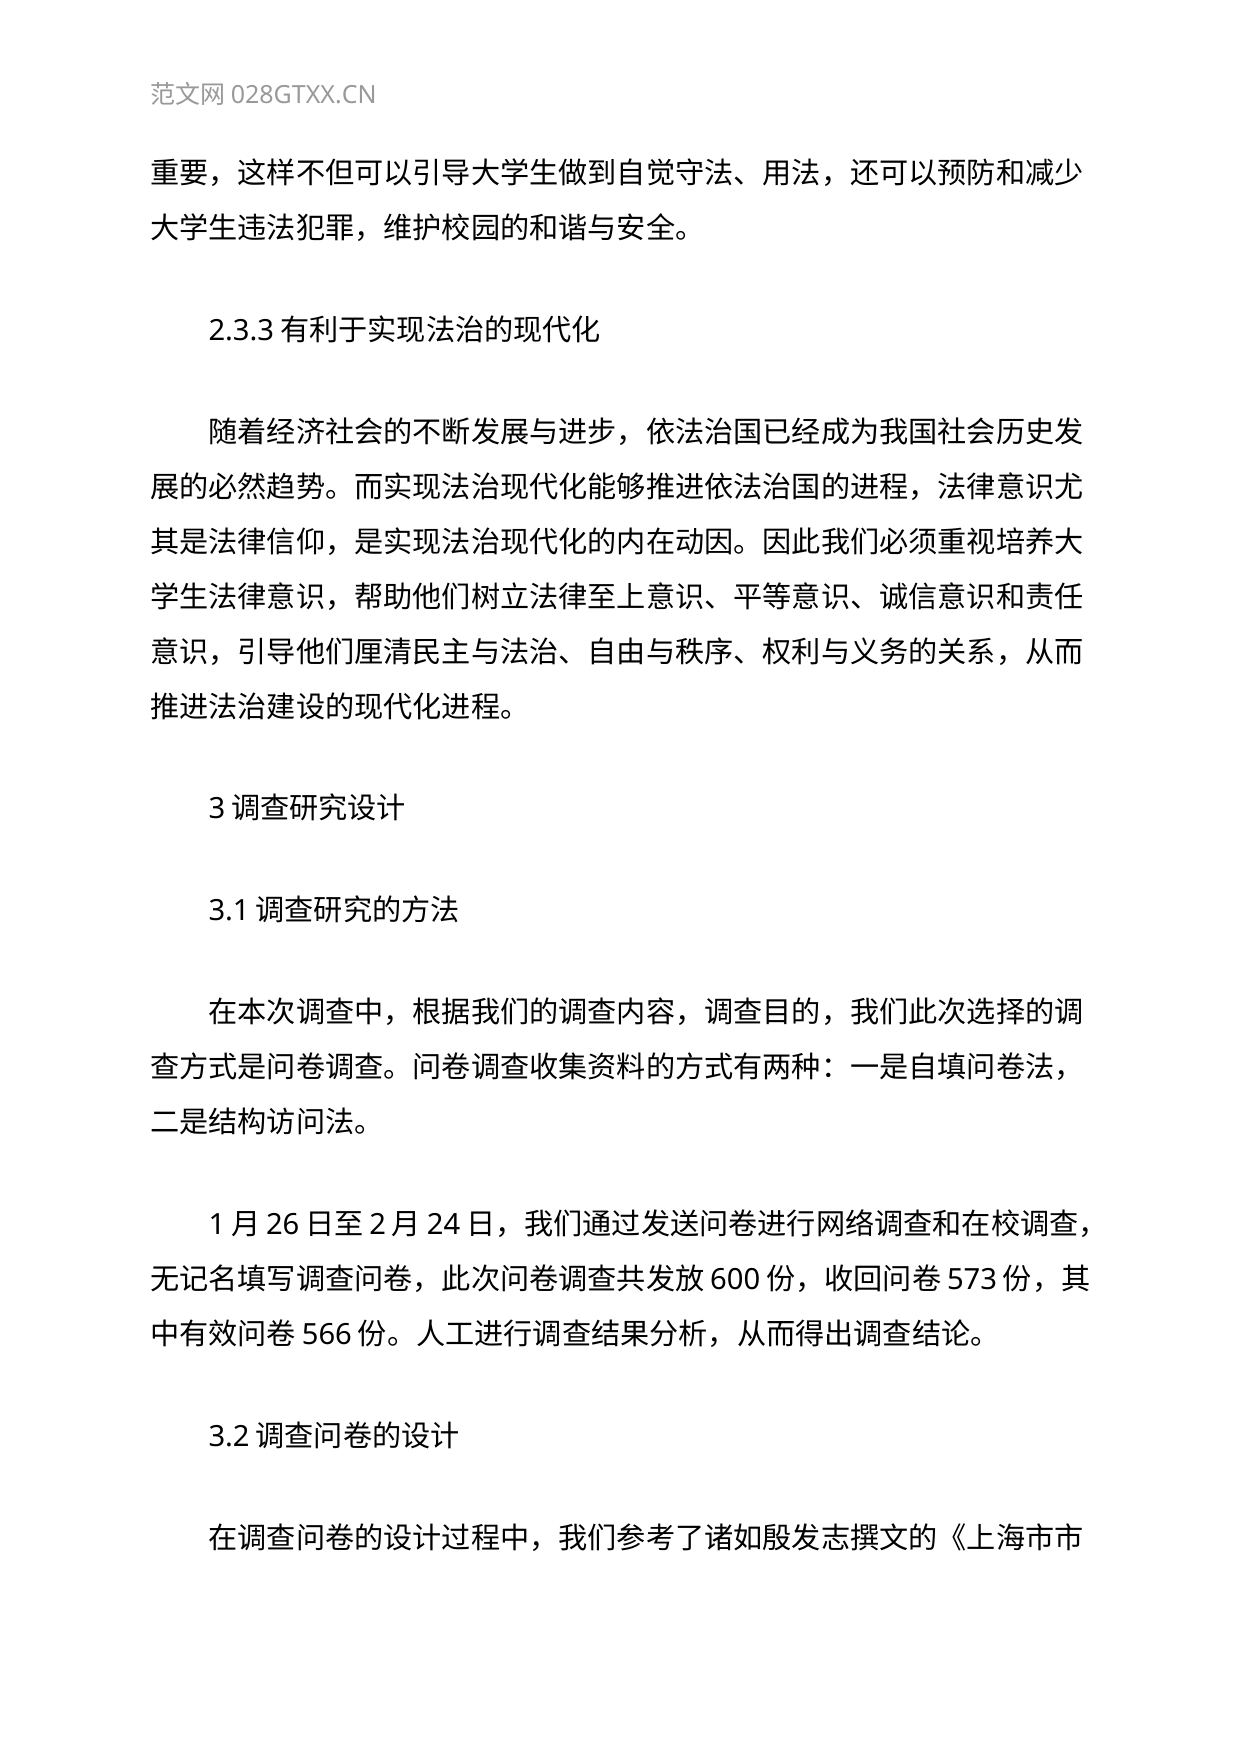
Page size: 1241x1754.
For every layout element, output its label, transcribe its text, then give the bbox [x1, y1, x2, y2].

text 3.2调查问卷的设计 [150, 1412, 1090, 1455]
text 在本次调查中，根据我们的调查内容，调查目的，我们此次选择的调查方式是问卷调查。问卷调查收集资料的方式有两种：一是自填问卷法，二是结构访问法。 [150, 989, 1090, 1141]
text 3.1调查研究的方法 [150, 887, 1090, 929]
text 2.3.3有利于实现法治的现代化 [150, 307, 1090, 349]
text 3调查研究设计 [150, 785, 1090, 827]
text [150, 1514, 1090, 1557]
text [150, 150, 1090, 247]
text 1月26日至2月24日，我们通过发送问卷进行网络调查和在校调查，无记名填写调查问卷，此次问卷调查共发放600份，收回问卷573份，其中有效问卷566份。人工进行调查结果分析，从而得出调查结论。 [150, 1200, 1090, 1353]
text 随着经济社会的不断发展与进步，依法治国已经成为我国社会历史发展的必然趋势。而实现法治现代化能够推进依法治国的进程，法律意识尤其是法律信仰，是实现法治现代化的内在动因。因此我们必须重视培养大学生法律意识，帮助他们树立法律至上意识、平等意识、诚信意识和责任意识，引导他们厘清民主与法治、自由与秩序、权利与义务的关系，从而推进法治建设的现代化进程。 [150, 409, 1090, 725]
